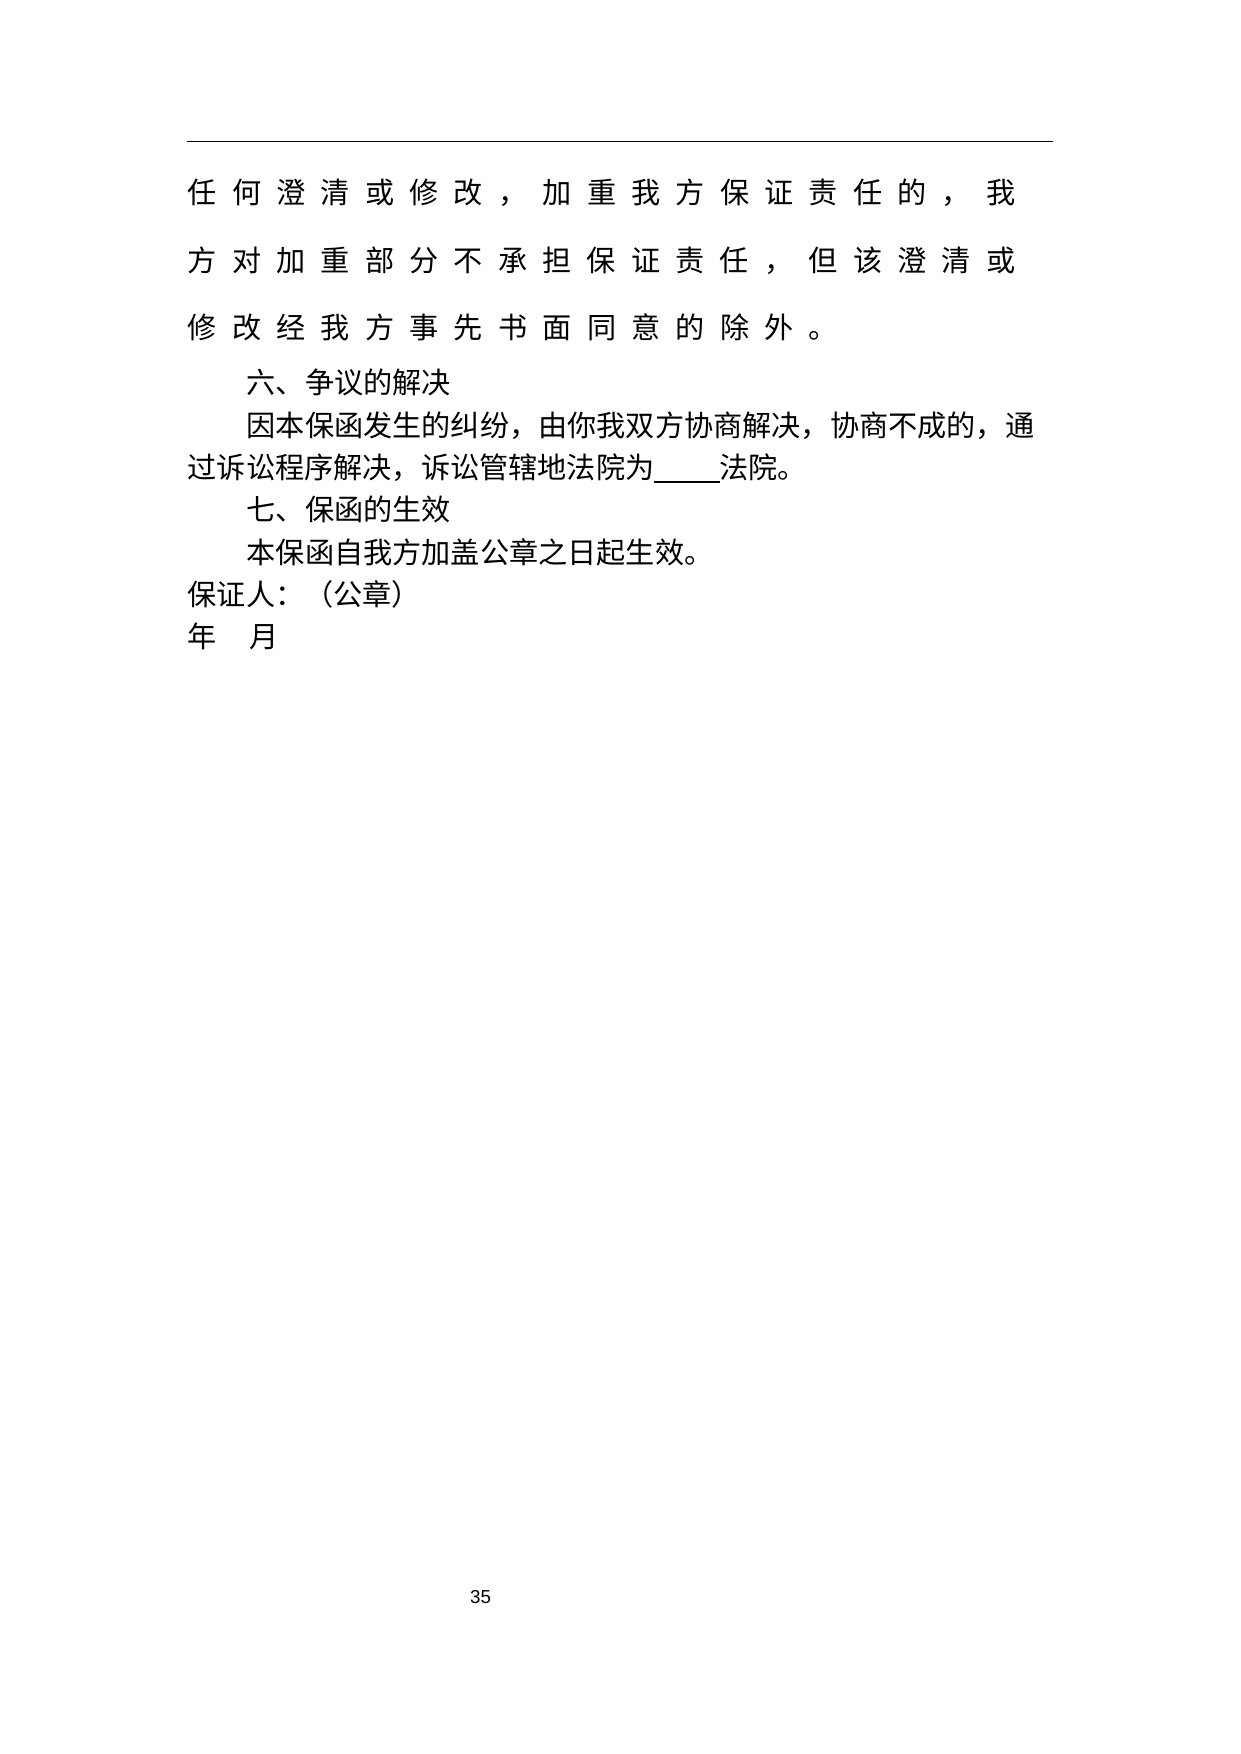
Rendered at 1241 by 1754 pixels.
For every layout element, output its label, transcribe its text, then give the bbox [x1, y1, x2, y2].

text 因本保函发生的纠纷，由你我双方协商解决，协商不成的，通过诉讼程序解决，诉讼管辖地法院为 法院。 [187, 402, 1053, 487]
text 七、保函的生效 [187, 487, 1053, 529]
text 保证人：（公章） [187, 572, 1053, 614]
text 年 月 [187, 614, 1053, 656]
text 六、争议的解决 [187, 360, 1053, 402]
text 本保函自我方加盖公章之日起生效。 [187, 529, 1053, 572]
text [187, 157, 1053, 360]
